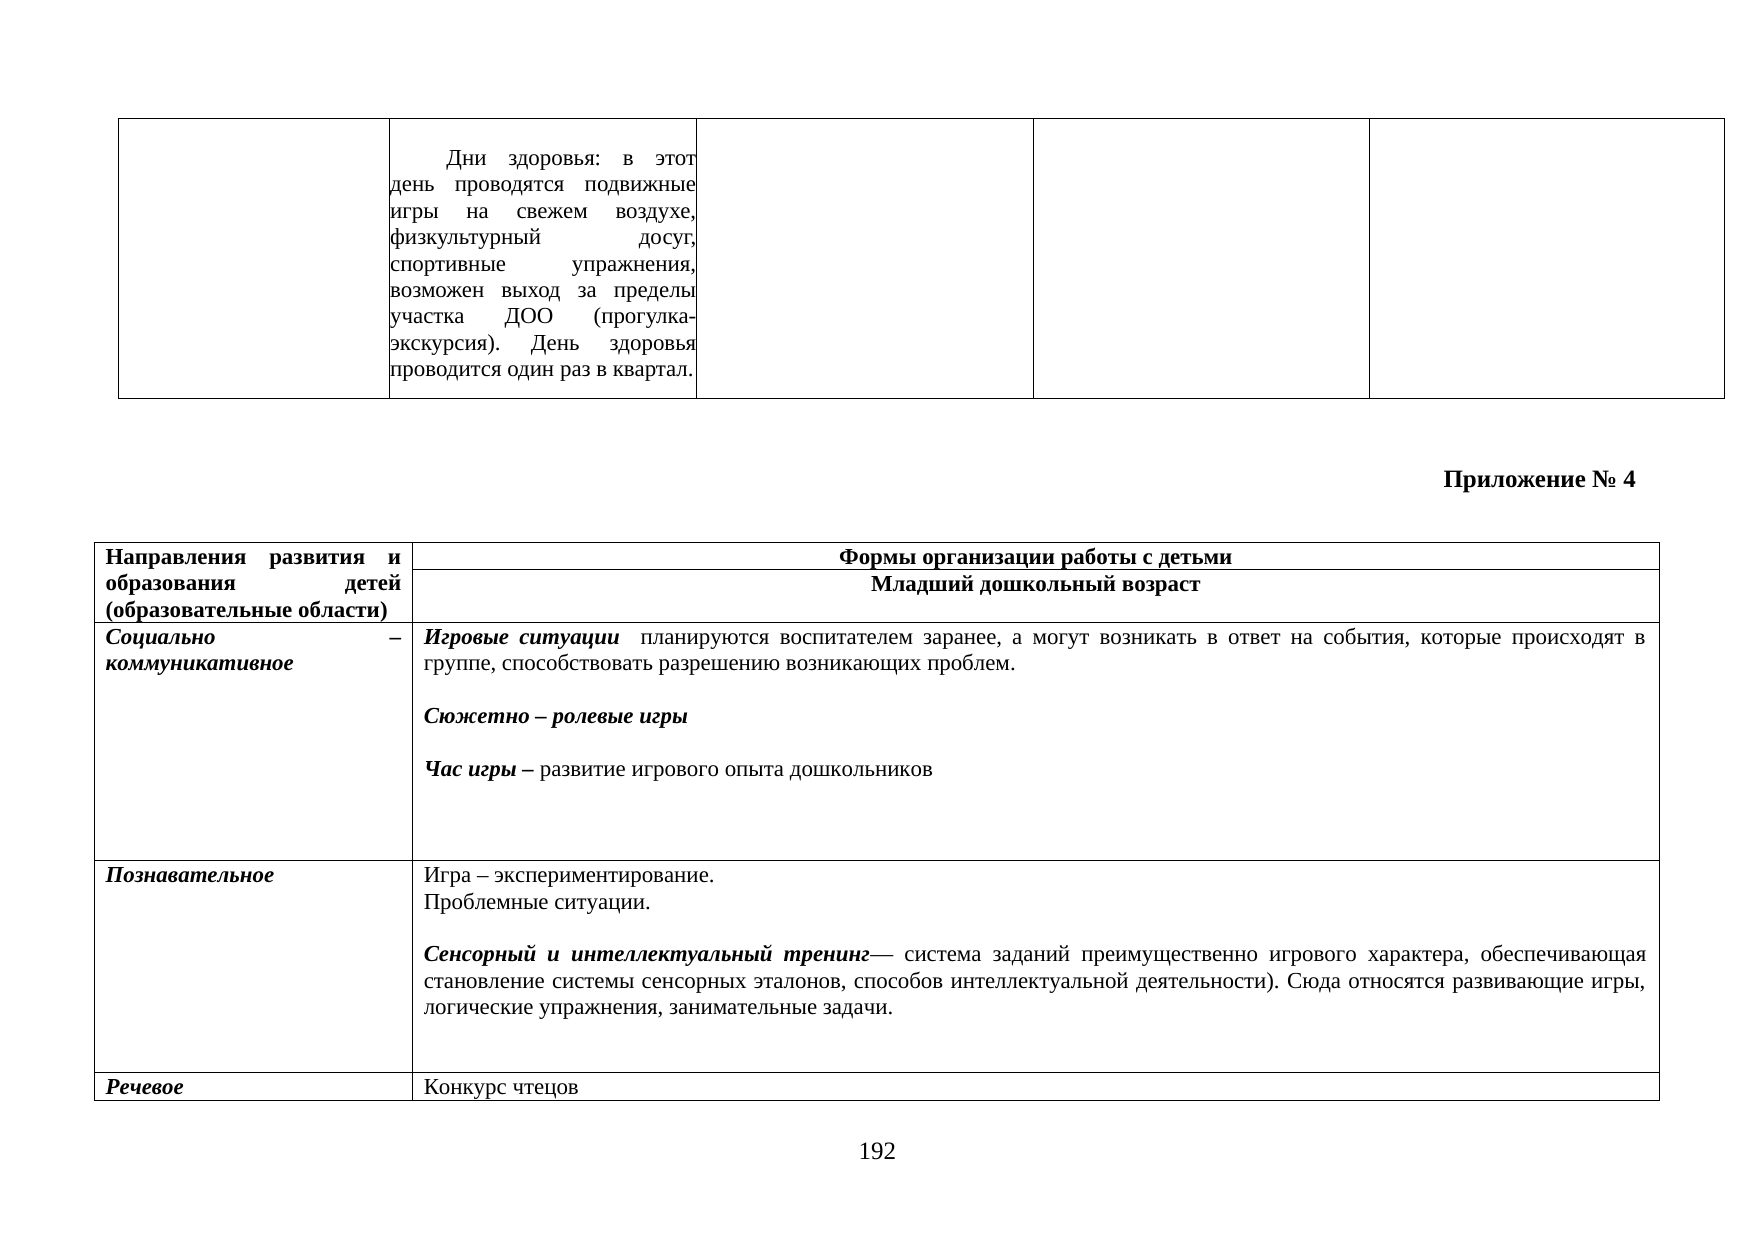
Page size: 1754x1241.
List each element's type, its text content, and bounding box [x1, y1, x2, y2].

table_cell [119, 119, 389, 398]
table_cell Познавательное [95, 861, 412, 1072]
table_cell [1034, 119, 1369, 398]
table_header Направления развития и образования детей (образовательные области) [95, 543, 412, 622]
table_header Формы организации работы с детьми [413, 543, 1659, 569]
table_cell Социально – коммуникативное [95, 623, 412, 860]
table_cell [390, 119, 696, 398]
table_cell Речевое [95, 1073, 412, 1099]
table_cell Игровые ситуации планируются воспитателем заранее, а могут возникать в ответ на события, которые происходят в группе, способствовать разрешению возникающих проблем. Сюжетно – ролевые игры Час игры – развитие игрового опыта дошкольников [413, 623, 1659, 860]
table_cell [1370, 119, 1724, 398]
table_cell Младший дошкольный возраст [413, 570, 1659, 622]
text Приложение № 4 [118, 467, 1636, 492]
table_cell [413, 1073, 1659, 1099]
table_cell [697, 119, 1033, 398]
table_cell Игра – экспериментирование. Проблемные ситуации. Сенсорный и интеллектуальный тренинг— система заданий преимущественно игрового характера, обеспечивающая становление системы сенсорных эталонов, способов интеллектуальной деятельности). Сюда относятся развивающие игры, логические упражнения, занимательные задачи. [413, 861, 1659, 1072]
